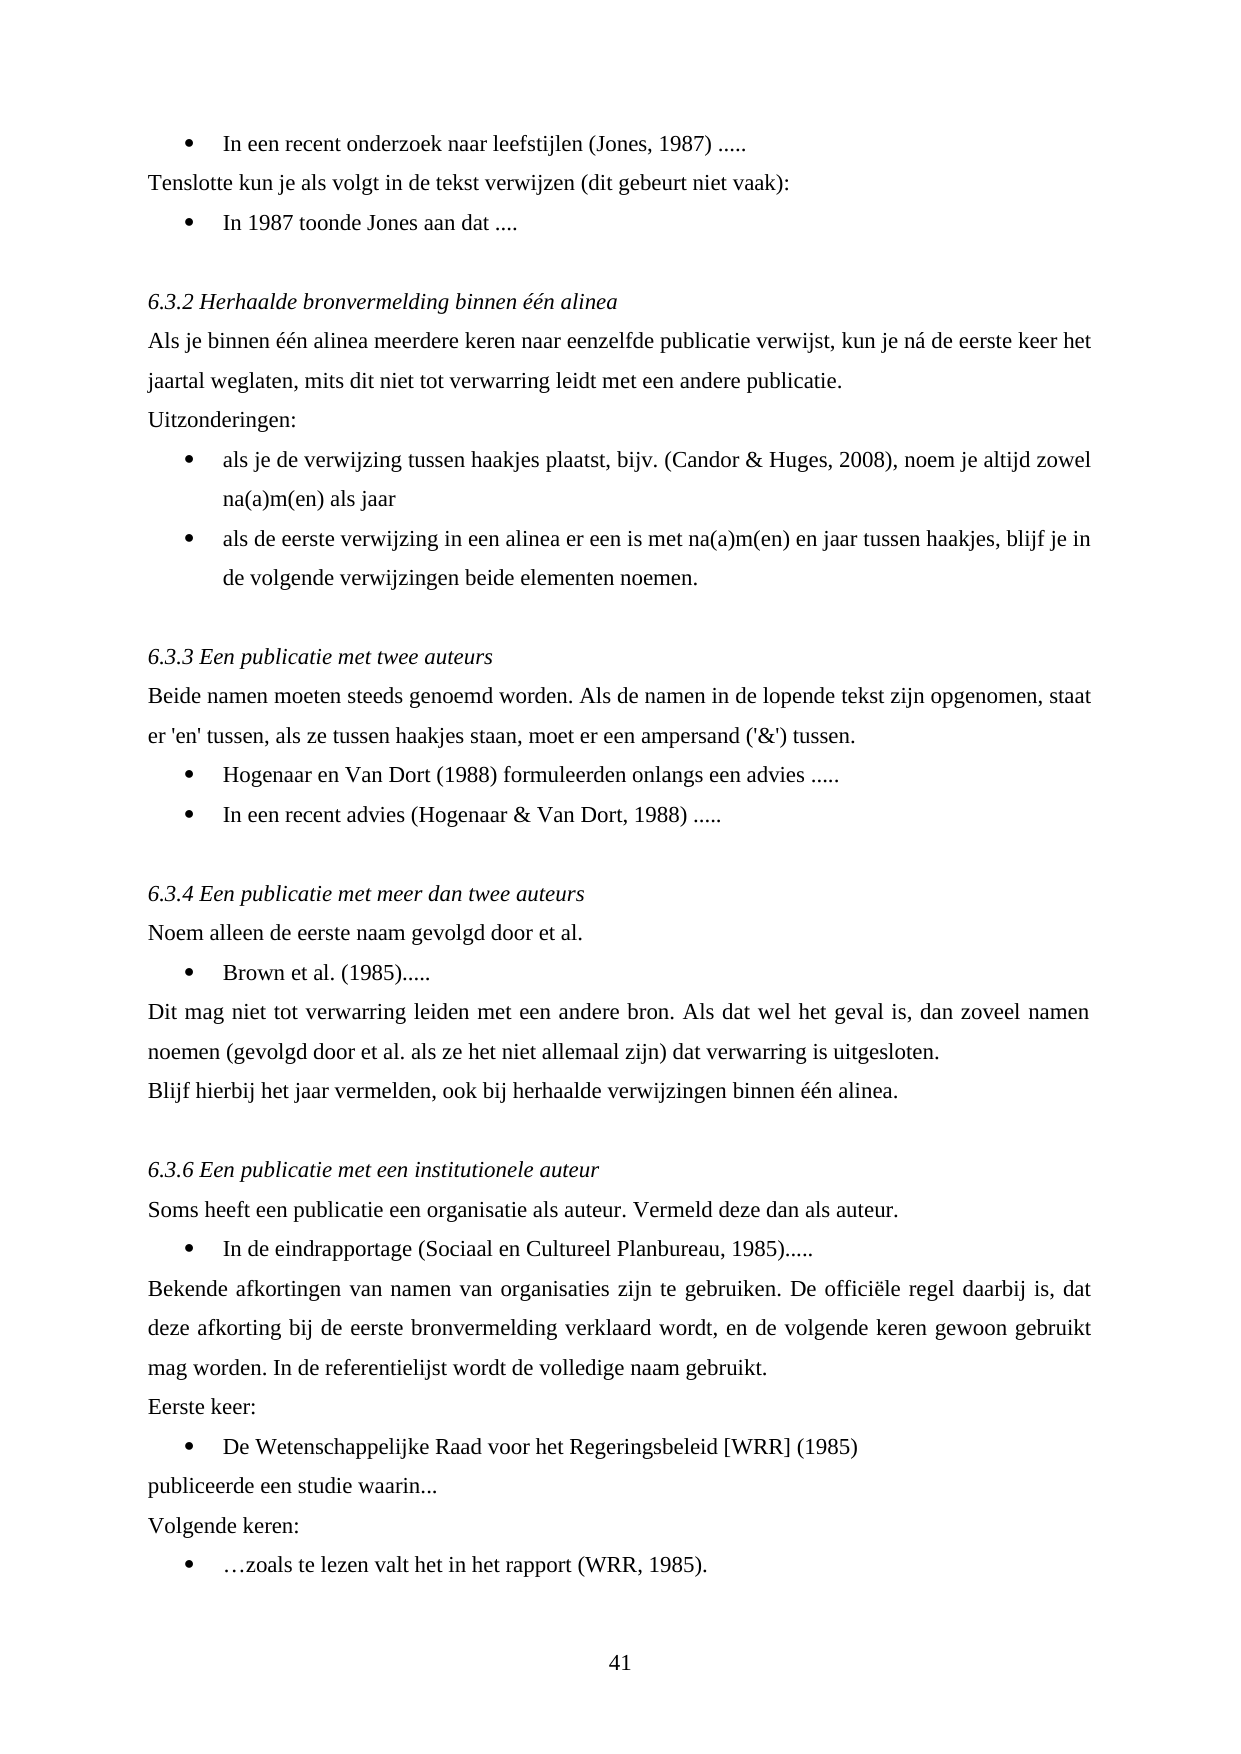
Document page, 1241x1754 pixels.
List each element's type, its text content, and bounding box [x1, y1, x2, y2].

list In 1987 toonde Jones aan dat .... [185, 209, 1092, 235]
subtitle 6.3.3 Een publicatie met twee auteurs [148, 643, 1092, 669]
text Noem alleen de eerste naam gevolgd door et al. [148, 919, 1092, 946]
subtitle 6.3.6 Een publicatie met een institutionele auteur [148, 1156, 1092, 1183]
text Soms heeft een publicatie een organisatie als auteur. Vermeld deze dan als auteur. [148, 1196, 1092, 1222]
text Tenslotte kun je als volgt in de tekst verwijzen (dit gebeurt niet vaak): [148, 169, 1092, 196]
list De Wetenschappelijke Raad voor het Regeringsbeleid [WRR] (1985) [185, 1433, 1092, 1459]
text Blijf hierbij het jaar vermelden, ook bij herhaalde verwijzingen binnen één alinea. [148, 1077, 1092, 1104]
text Eerste keer: [148, 1393, 1092, 1419]
list In een recent onderzoek naar leefstijlen (Jones, 1987) ..... [185, 130, 1092, 156]
text Beide namen moeten steeds genoemd worden. Als de namen in de lopende tekst zijn opgenomen, staat er 'en' tussen, als ze tussen haakjes staan, moet er een ampersand ('&') tussen. [148, 683, 1092, 748]
text Als je binnen één alinea meerdere keren naar eenzelfde publicatie verwijst, kun je ná de eerste keer het jaartal weglaten, mits dit niet tot verwarring leidt met een andere publicatie. [148, 327, 1092, 393]
list In een recent advies (Hogenaar & Van Dort, 1988) ..... [185, 801, 1092, 827]
text publiceerde een studie waarin... [148, 1472, 1092, 1498]
list als je de verwijzing tussen haakjes plaatst, bijv. (Candor & Huges, 2008), noem je altijd zowel na(a)m(en) als jaar [185, 446, 1092, 512]
list In de eindrapportage (Sociaal en Cultureel Planbureau, 1985)..... [185, 1235, 1092, 1262]
subtitle 6.3.4 Een publicatie met meer dan twee auteurs [148, 880, 1092, 906]
list als de eerste verwijzing in een alinea er een is met na(a)m(en) en jaar tussen haakjes, blijf je in de volgende verwijzingen beide elementen noemen. [185, 525, 1092, 591]
list …zoals te lezen valt het in het rapport (WRR, 1985). [185, 1551, 1092, 1577]
list Hogenaar en Van Dort (1988) formuleerden onlangs een advies ..... [185, 762, 1092, 788]
text Bekende afkortingen van namen van organisaties zijn te gebruiken. De officiële regel daarbij is, dat deze afkorting bij de eerste bronvermelding verklaard wordt, en de volgende keren gewoon gebruikt mag worden. In de referentielijst wordt de volledige naam gebruikt. [148, 1275, 1092, 1380]
text Volgende keren: [148, 1512, 1092, 1538]
text Dit mag niet tot verwarring leiden met een andere bron. Als dat wel het geval is, dan zoveel namen noemen (gevolgd door et al. als ze het niet allemaal zijn) dat verwarring is uitgesloten. [148, 998, 1092, 1064]
subtitle 6.3.2 Herhaalde bronvermelding binnen één alinea [148, 288, 1092, 314]
list Brown et al. (1985)..... [185, 959, 1092, 985]
text Uitzonderingen: [148, 406, 1092, 433]
